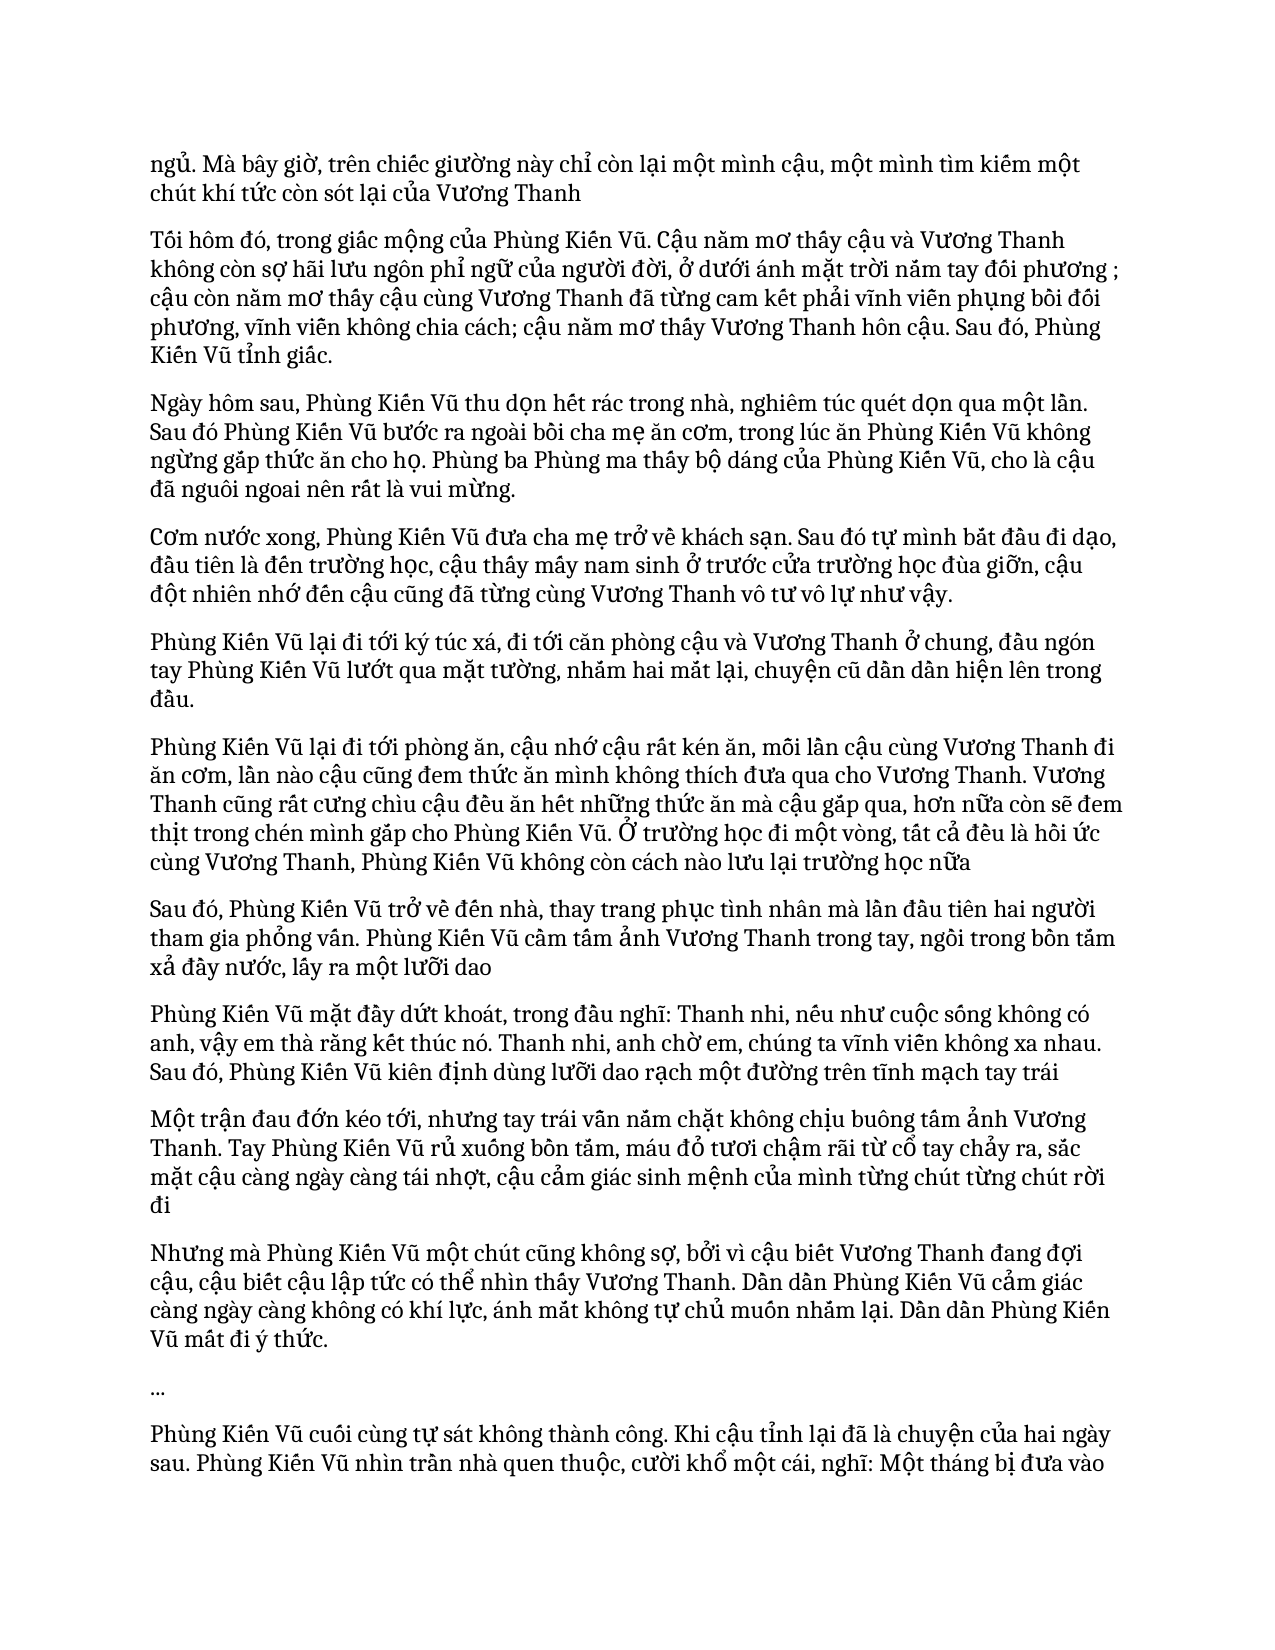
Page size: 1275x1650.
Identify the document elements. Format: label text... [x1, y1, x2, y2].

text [150, 150, 1125, 207]
text Sau đó, Phùng Kiến Vũ trở về đến nhà, thay trang phục tình nhân mà lần đầu tiên hai người tham gia phỏng vấn. Phùng Kiến Vũ cầm tấm ảnh Vương Thanh trong tay, ngồi trong bồn tắm xả đầy nước, lấy ra một lưỡi dao [150, 895, 1125, 981]
text Một trận đau đớn kéo tới, nhưng tay trái vẫn nắm chặt không chịu buông tấm ảnh Vương Thanh. Tay Phùng Kiến Vũ rủ xuống bồn tắm, máu đỏ tươi chậm rãi từ cổ tay chảy ra, sắc mặt cậu càng ngày càng tái nhợt, cậu cảm giác sinh mệnh của mình từng chút từng chút rời đi [150, 1105, 1125, 1220]
text ... [150, 1372, 1125, 1401]
text Phùng Kiến Vũ lại đi tới phòng ăn, cậu nhớ cậu rất kén ăn, mỗi lần cậu cùng Vương Thanh đi ăn cơm, lần nào cậu cũng đem thức ăn mình không thích đưa qua cho Vương Thanh. Vương Thanh cũng rất cưng chìu cậu đều ăn hết những thức ăn mà cậu gắp qua, hơn nữa còn sẽ đem thịt trong chén mình gắp cho Phùng Kiến Vũ. Ở trường học đi một vòng, tất cả đều là hồi ức cùng Vương Thanh, Phùng Kiến Vũ không còn cách nào lưu lại trường học nữa [150, 732, 1125, 876]
text Tối hôm đó, trong giấc mộng của Phùng Kiến Vũ. Cậu nằm mơ thấy cậu và Vương Thanh không còn sợ hãi lưu ngôn phỉ ngữ của người đời, ở dưới ánh mặt trời nắm tay đối phương ; cậu còn nằm mơ thấy cậu cùng Vương Thanh đã từng cam kết phải vĩnh viễn phụng bồi đối phương, vĩnh viễn không chia cách; cậu nằm mơ thấy Vương Thanh hôn cậu. Sau đó, Phùng Kiến Vũ tỉnh giấc. [150, 226, 1125, 370]
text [150, 1420, 1125, 1477]
text Ngày hôm sau, Phùng Kiến Vũ thu dọn hết rác trong nhà, nghiêm túc quét dọn qua một lần. Sau đó Phùng Kiến Vũ bước ra ngoài bồi cha mẹ ăn cơm, trong lúc ăn Phùng Kiến Vũ không ngừng gắp thức ăn cho họ. Phùng ba Phùng ma thấy bộ dáng của Phùng Kiến Vũ, cho là cậu đã nguôi ngoai nên rất là vui mừng. [150, 389, 1125, 504]
text Cơm nước xong, Phùng Kiến Vũ đưa cha mẹ trở về khách sạn. Sau đó tự mình bắt đầu đi dạo, đầu tiên là đến trường học, cậu thấy mấy nam sinh ở trước cửa trường học đùa giỡn, cậu đột nhiên nhớ đến cậu cũng đã từng cùng Vương Thanh vô tư vô lự như vậy. [150, 522, 1125, 609]
text Phùng Kiến Vũ lại đi tới ký túc xá, đi tới căn phòng cậu và Vương Thanh ở chung, đầu ngón tay Phùng Kiến Vũ lướt qua mặt tường, nhắm hai mắt lại, chuyện cũ dần dần hiện lên trong đầu. [150, 627, 1125, 714]
text Nhưng mà Phùng Kiến Vũ một chút cũng không sợ, bởi vì cậu biết Vương Thanh đang đợi cậu, cậu biết cậu lập tức có thể nhìn thấy Vương Thanh. Dần dần Phùng Kiến Vũ cảm giác càng ngày càng không có khí lực, ánh mắt không tự chủ muốn nhắm lại. Dần dần Phùng Kiến Vũ mất đi ý thức. [150, 1239, 1125, 1354]
text Phùng Kiến Vũ mặt đầy dứt khoát, trong đầu nghĩ: Thanh nhi, nếu như cuộc sống không có anh, vậy em thà rằng kết thúc nó. Thanh nhi, anh chờ em, chúng ta vĩnh viễn không xa nhau. Sau đó, Phùng Kiến Vũ kiên định dùng lưỡi dao rạch một đường trên tĩnh mạch tay trái [150, 1000, 1125, 1086]
